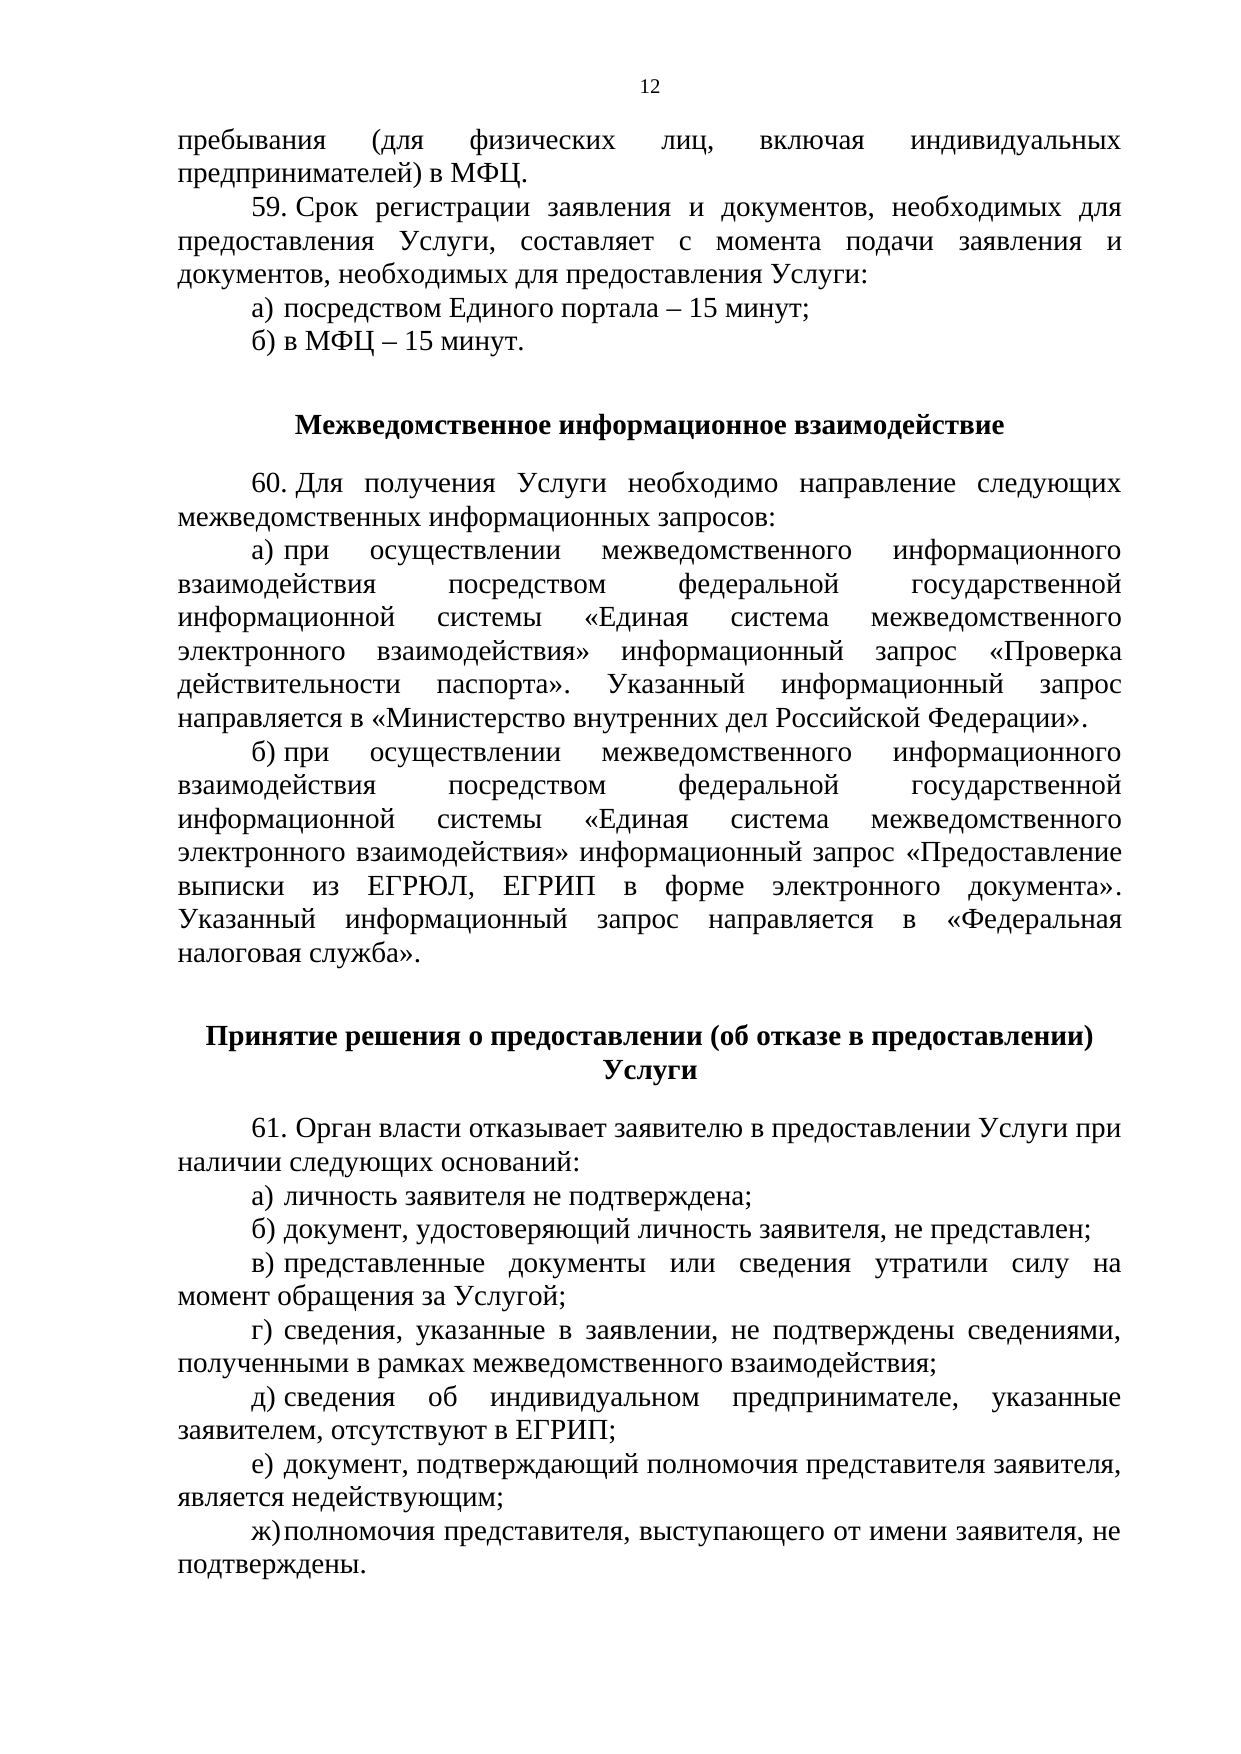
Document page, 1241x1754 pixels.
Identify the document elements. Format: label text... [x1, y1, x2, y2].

list личность заявителя не подтверждена; [177, 1178, 1122, 1211]
list Срок регистрации заявления и документов, необходимых для предоставления Услуги, составляет с момента подачи заявления и документов, необходимых для предоставления Услуги: [177, 189, 1122, 290]
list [177, 122, 1122, 189]
list документ, подтверждающий полномочия представителя заявителя, является недействующим; [177, 1446, 1122, 1513]
list сведения об индивидуальном предпринимателе, указанные заявителем, отсутствуют в ЕГРИП; [177, 1379, 1122, 1446]
text Принятие решения о предоставлении (об отказе в предоставлении) Услуги [177, 1018, 1122, 1086]
text Межведомственное информационное взаимодействие [177, 407, 1122, 440]
list представленные документы или сведения утратили силу на момент обращения за Услугой; [177, 1245, 1122, 1312]
list посредством Единого портала – 15 минут; [177, 290, 1122, 323]
list Орган власти отказывает заявителю в предоставлении Услуги при наличии следующих оснований: [177, 1111, 1122, 1178]
list при осуществлении межведомственного информационного взаимодействия посредством федеральной государственной информационной системы «Единая система межведомственного электронного взаимодействия» информационный запрос «Проверка действительности паспорта». Указанный информационный запрос направляется в «Министерство внутренних дел Российской Федерации». [177, 532, 1122, 734]
list полномочия представителя, выступающего от имени заявителя, не подтверждены. [177, 1513, 1122, 1580]
list Для получения Услуги необходимо направление следующих межведомственных информационных запросов: [177, 465, 1122, 532]
list при осуществлении межведомственного информационного взаимодействия посредством федеральной государственной информационной системы «Единая система межведомственного электронного взаимодействия» информационный запрос «Предоставление выписки из ЕГРЮЛ, ЕГРИП в форме электронного документа». Указанный информационный запрос направляется в «Федеральная налоговая служба». [177, 734, 1122, 968]
list сведения, указанные в заявлении, не подтверждены сведениями, полученными в рамках межведомственного взаимодействия; [177, 1312, 1122, 1379]
list в МФЦ – 15 минут. [177, 323, 1122, 357]
list документ, удостоверяющий личность заявителя, не представлен; [177, 1211, 1122, 1245]
